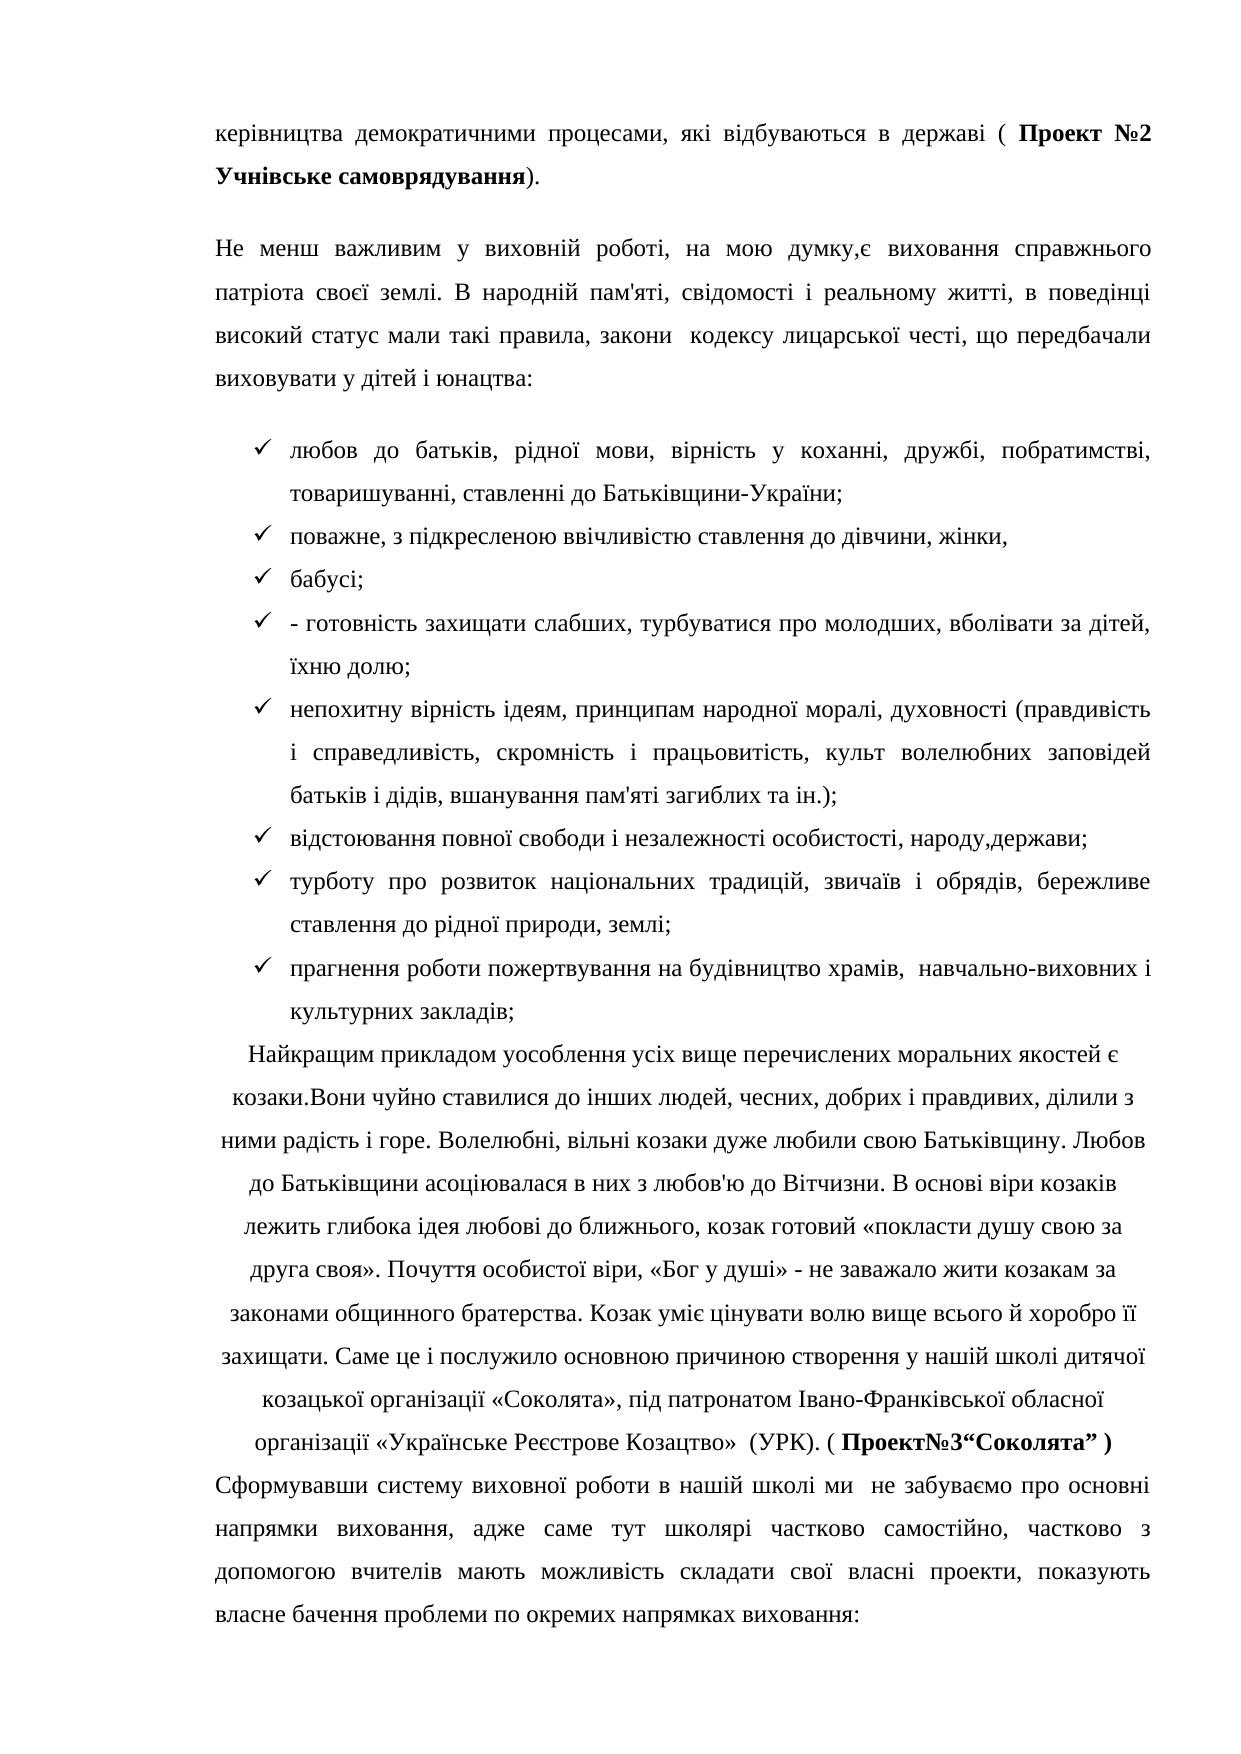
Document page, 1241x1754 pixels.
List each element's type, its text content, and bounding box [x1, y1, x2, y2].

text Не менш важливим у виховній роботі, на мою думку,є виховання справжнього патріота своєї землі. В народній пам'яті, свідомості і реальному житті, в поведінці високий статус мали такі правила, закони кодексу лицарської честі, що передбачали виховувати у дітей і юнацтва: [215, 233, 1152, 392]
text Сформувавши систему виховної роботи в нашій школі ми не забуваємо про основні напрямки виховання, адже саме тут школярі частково самостійно, частково з допомогою вчителів мають можливість складати свої власні проекти, показують власне бачення проблеми по окремих напрямках виховання: [215, 1470, 1152, 1628]
list - готовність захищати слабших, турбуватися про молодших, вболівати за дітей, їхню долю; [252, 608, 1152, 679]
list турботу про розвиток національних традицій, звичаїв і обрядів, бережливе ставлення до рідної природи, землі; [252, 866, 1152, 938]
list бабусі; [252, 564, 1152, 593]
list відстоювання повної свободи і незалежності особистості, народу,держави; [252, 823, 1152, 852]
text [215, 118, 1152, 190]
list прагнення роботи пожертвування на будівництво храмів, навчально-виховних і культурних закладів; [252, 953, 1152, 1024]
text Найкращим прикладом уособлення усіх вище перечислених моральних якостей є козаки.Вони чуйно ставилися до інших людей, чесних, добрих і правдивих, ділили з ними радість і горе. Волелюбні, вільні козаки дуже любили свою Батьківщину. Любов до Батьківщини асоціювалася в них з любов'ю до Вітчизни. В основі віри козаків лежить глибока ідея любові до ближнього, козак готовий «покласти душу свою за друга своя». Почуття особистої віри, «Бог у душі» - не заважало жити козакам за законами общинного братерства. Козак уміє цінувати волю вище всього й хоробро її захищати. Саме це і послужило основною причиною створення у нашій школі дитячої козацької організації «Соколята», під патронатом Івано-Франківської обласної організації «Українське Реєстрове Козацтво» (УРК). ( Проект№3“Соколята” ) [215, 1039, 1152, 1456]
list любов до батьків, рідної мови, вірність у коханні, дружбі, побратимстві, товаришуванні, ставленні до Батьківщини-України; [252, 435, 1152, 507]
list непохитну вірність ідеям, принципам народної моралі, духовності (правдивість і справедливість, скромність і працьовитість, культ волелюбних заповідей батьків і дідів, вшанування пам'яті загиблих та ін.); [252, 694, 1152, 809]
list поважне, з підкресленою ввічливістю ставлення до дівчини, жінки, [252, 521, 1152, 550]
